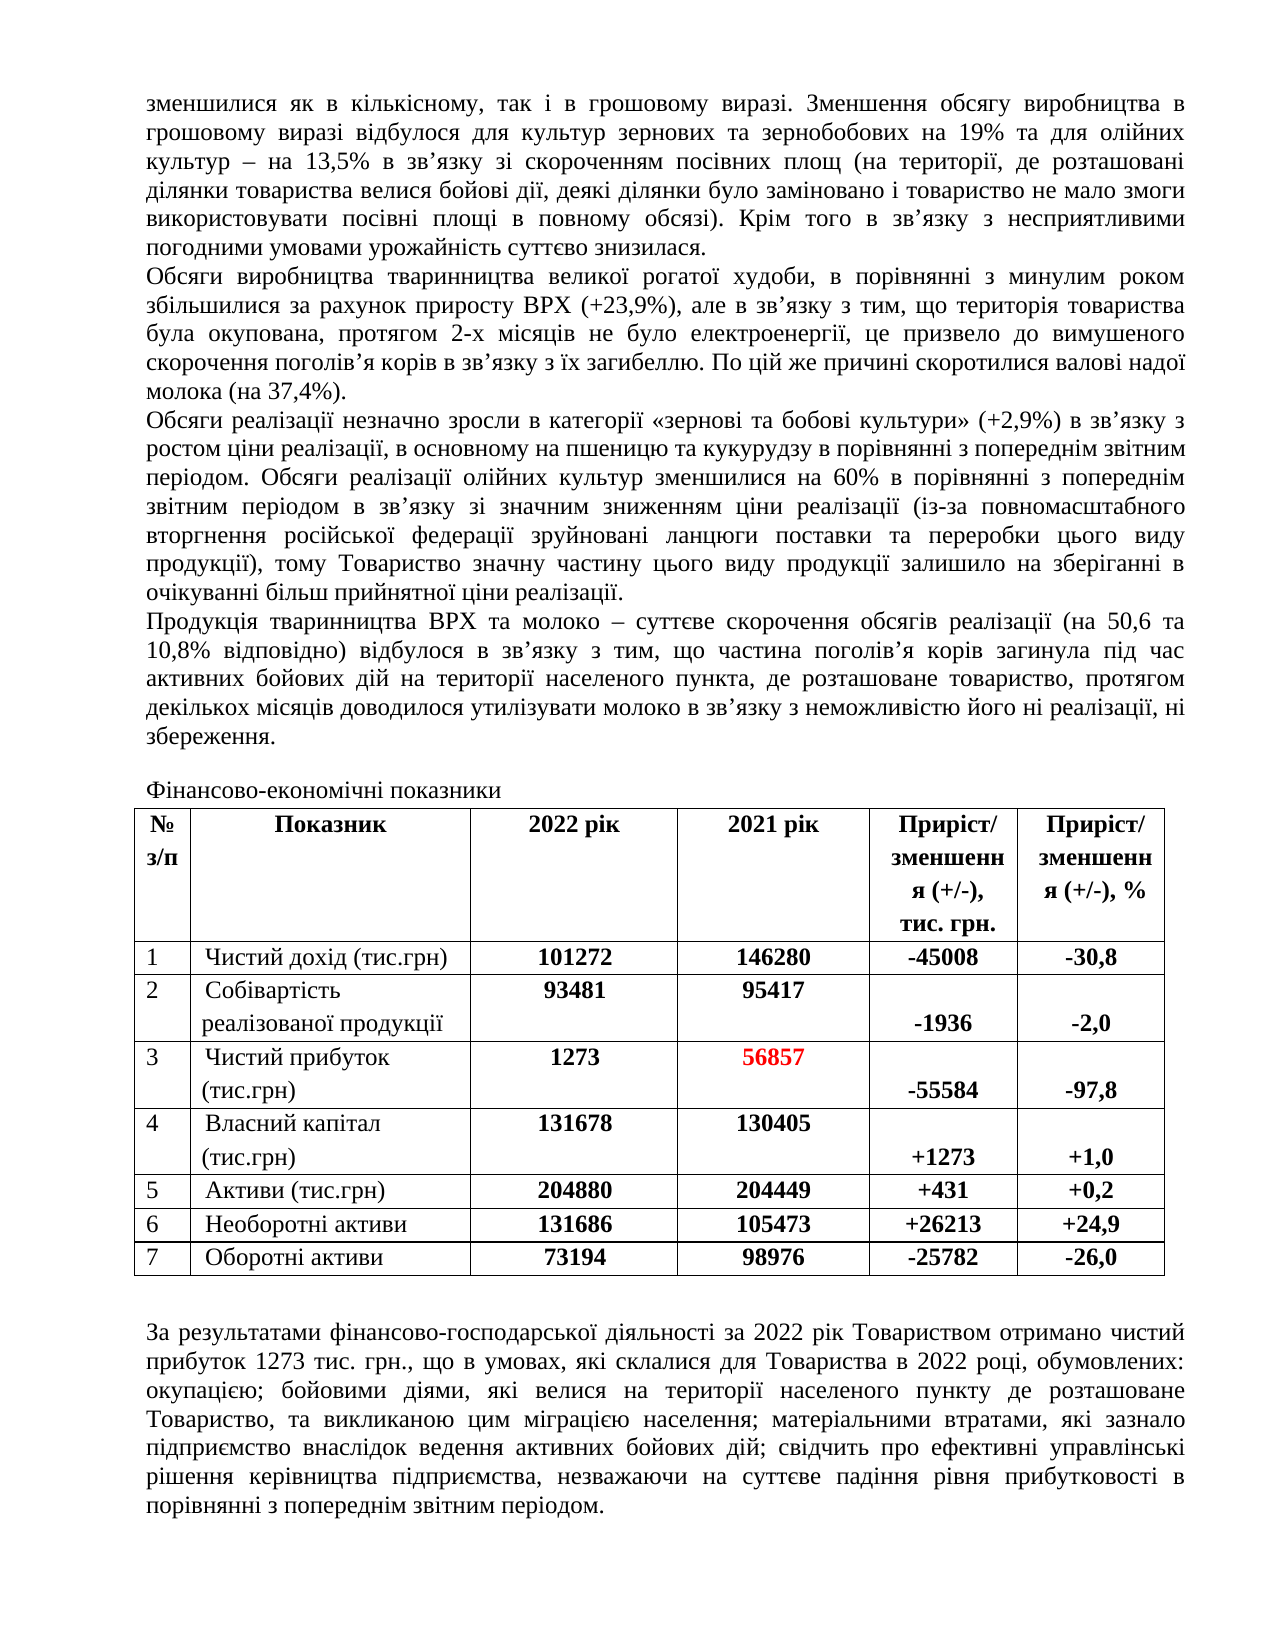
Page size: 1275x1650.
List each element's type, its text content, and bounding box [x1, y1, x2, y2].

table_cell -30,8 [1018, 942, 1164, 974]
table_cell Власний капітал (тис.грн) [191, 1109, 470, 1174]
table_cell 98976 [678, 1243, 869, 1275]
table_header Показник [191, 809, 470, 941]
table_cell +24,9 [1018, 1209, 1164, 1241]
table_cell +26213 [870, 1209, 1017, 1241]
table_cell Чистий дохід (тис.грн) [191, 942, 470, 974]
table_cell 7 [135, 1243, 190, 1275]
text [146, 88, 1186, 261]
table_header № з/п [135, 809, 190, 941]
text Обсяги реалізації незначно зросли в категорії «зернові та бобові культури» (+2,9%) в зв’язку з ростом ціни реалізації, в основному на пшеницю та кукурудзу в порівнянні з попереднім звітним періодом. Обсяги реалізації олійних культур зменшилися на 60% в порівнянні з попереднім звітним періодом в зв’язку зі значним зниженням ціни реалізації (із-за повномасштабного вторгнення російської федерації зруйновані ланцюги поставки та переробки цього виду продукції), тому Товариство значну частину цього виду продукції залишило на зберіганні в очікуванні більш прийнятної ціни реалізації. [146, 405, 1186, 606]
table_cell 146280 [678, 942, 869, 974]
table_cell Активи (тис.грн) [191, 1175, 470, 1208]
table_cell Собівартість реалізованої продукції [191, 975, 470, 1041]
table_cell -45008 [870, 942, 1017, 974]
table_header Приріст/зменшення (+/-), тис. грн. [870, 809, 1017, 941]
table_cell +431 [870, 1175, 1017, 1208]
table_cell -26,0 [1018, 1243, 1164, 1275]
table_cell 101272 [471, 942, 677, 974]
table_cell -97,8 [1018, 1042, 1164, 1107]
table_cell 56857 [678, 1042, 869, 1107]
table_cell 131678 [471, 1109, 677, 1174]
table_cell 105473 [678, 1209, 869, 1241]
table_cell 93481 [471, 975, 677, 1041]
table_cell 1 [135, 942, 190, 974]
table_cell 204449 [678, 1175, 869, 1208]
text За результатами фiнансово-господарської дiяльностi за 2022 рiк Товариством отримано чистий прибуток 1273 тис. грн., що в умовах, якi склалися для Товариства в 2022 роцi, обумовлених: окупацiєю; бойовими дiями, якi велися на територiї населеного пункту де розташоване Товариство, та викликаною цим мiграцiєю населення; матерiальними втратами, якi зазнало пiдприємство внаслiдок ведення активних бойових дiй; свiдчить про ефективнi управлiнськi рiшення керiвництва пiдприємства, незважаючи на суттєве падiння рiвня прибутковостi в порiвняннi з попереднiм звiтним перiодом. [146, 1317, 1186, 1519]
table_cell +1,0 [1018, 1109, 1164, 1174]
table_cell -55584 [870, 1042, 1017, 1107]
table_cell 2 [135, 975, 190, 1041]
table_cell 4 [135, 1109, 190, 1174]
table_cell -25782 [870, 1243, 1017, 1275]
table_cell 6 [135, 1209, 190, 1241]
text Обсяги виробництва тваринництва великої рогатої худоби, в порівнянні з минулим роком збільшилися за рахунок приросту ВРХ (+23,9%), але в зв’язку з тим, що територія товариства була окупована, протягом 2-х місяців не було електроенергії, це призвело до вимушеного скорочення поголів’я корів в зв’язку з їх загибеллю. По цій же причині скоротилися валові надої молока (на 37,4%). [146, 261, 1186, 405]
table_header 2021 рік [678, 809, 869, 941]
table_cell 3 [135, 1042, 190, 1107]
table_cell -2,0 [1018, 975, 1164, 1041]
table_cell Необоротні активи [191, 1209, 470, 1241]
table_cell 131686 [471, 1209, 677, 1241]
table_cell 5 [135, 1175, 190, 1208]
table_cell 73194 [471, 1243, 677, 1275]
table_header Приріст/зменшення (+/-), % [1018, 809, 1164, 941]
table_cell -1936 [870, 975, 1017, 1041]
text Продукція тваринництва ВРХ та молоко – суттєве скорочення обсягів реалізації (на 50,6 та 10,8% відповідно) відбулося в зв’язку з тим, що частина поголів’я корів загинула під час активних бойових дій на території населеного пункта, де розташоване товариство, протягом декількох місяців доводилося утилізувати молоко в зв’язку з неможливістю його ні реалізації, ні збереження. [146, 606, 1186, 750]
table_cell 95417 [678, 975, 869, 1041]
table_cell 1273 [471, 1042, 677, 1107]
table_cell Чистий прибуток (тис.грн) [191, 1042, 470, 1107]
table_cell Оборотні активи [191, 1243, 470, 1275]
table_header 2022 рік [471, 809, 677, 941]
table_cell 204880 [471, 1175, 677, 1208]
table_cell +0,2 [1018, 1175, 1164, 1208]
table_cell 130405 [678, 1109, 869, 1174]
text Фінансово-економічні показники [146, 775, 1186, 803]
table_cell +1273 [870, 1109, 1017, 1174]
